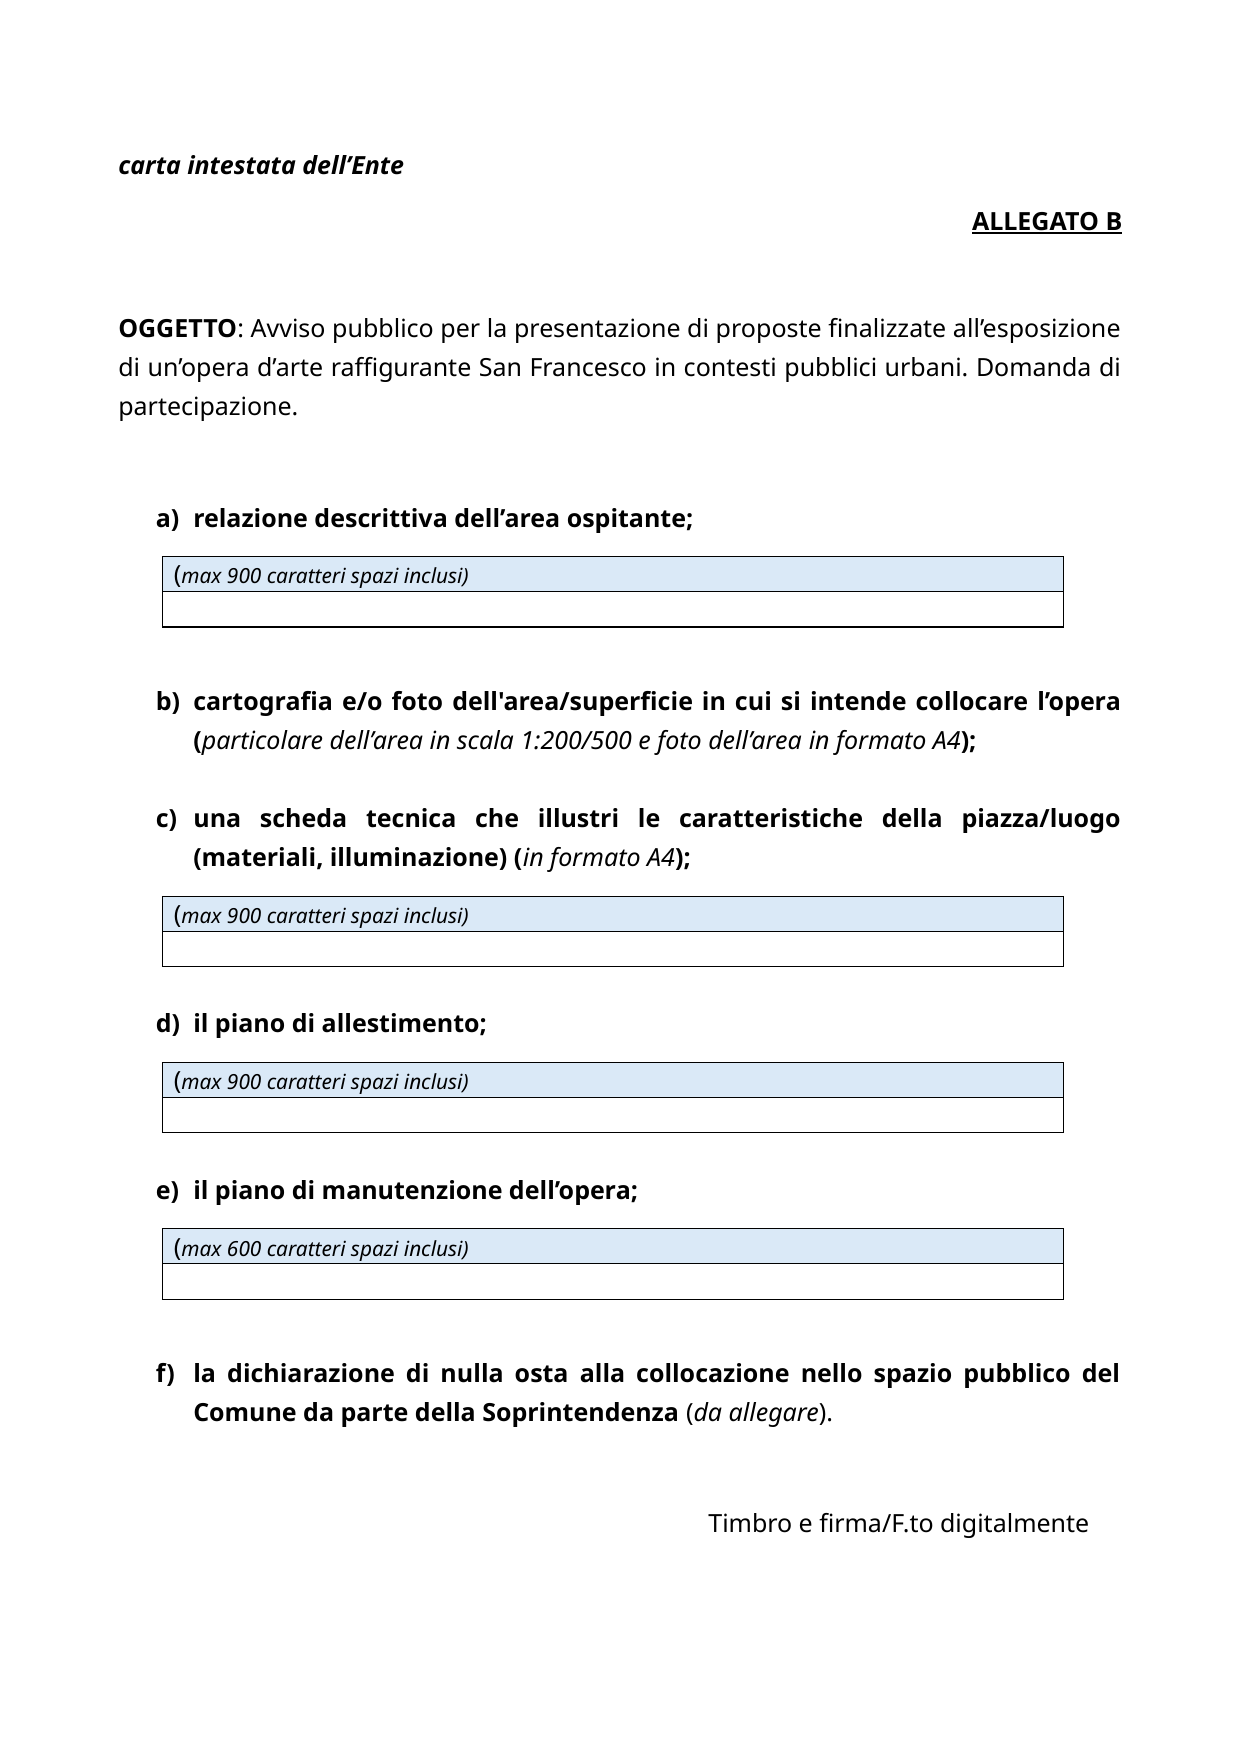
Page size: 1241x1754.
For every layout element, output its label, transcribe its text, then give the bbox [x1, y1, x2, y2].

text ALLEGATO B [118, 203, 1122, 237]
table_cell [163, 1098, 1063, 1132]
table_cell [163, 592, 1063, 626]
list una scheda tecnica che illustri le caratteristiche della piazza/luogo (materiali, illuminazione) (in formato A4); [156, 801, 1122, 874]
list il piano di allestimento; [156, 1006, 1122, 1040]
table_header (max 900 caratteri spazi inclusi) [163, 1063, 1063, 1097]
table_header (max 900 caratteri spazi inclusi) [163, 557, 1063, 591]
table_header (max 900 caratteri spazi inclusi) [163, 897, 1063, 931]
text OGGETTO: Avviso pubblico per la presentazione di proposte finalizzate all’esposizione di un’opera d’arte raffigurante San Francesco in contesti pubblici urbani. Domanda di partecipazione. [118, 310, 1122, 423]
text carta intestata dell’Ente [118, 148, 1122, 182]
text Timbro e firma/F.to digitalmente [634, 1506, 1122, 1540]
list cartografia e/o foto dell'area/superficie in cui si intende collocare l’opera (particolare dell’area in scala 1:200/500 e foto dell’area in formato A4); [156, 683, 1122, 756]
list la dichiarazione di nulla osta alla collocazione nello spazio pubblico del Comune da parte della Soprintendenza (da allegare). [156, 1355, 1122, 1428]
list il piano di manutenzione dell’opera; [156, 1172, 1122, 1206]
list relazione descrittiva dell’area ospitante; [156, 500, 1122, 534]
table_cell [163, 932, 1063, 966]
table_header (max 600 caratteri spazi inclusi) [163, 1229, 1063, 1263]
table_cell [163, 1264, 1063, 1298]
